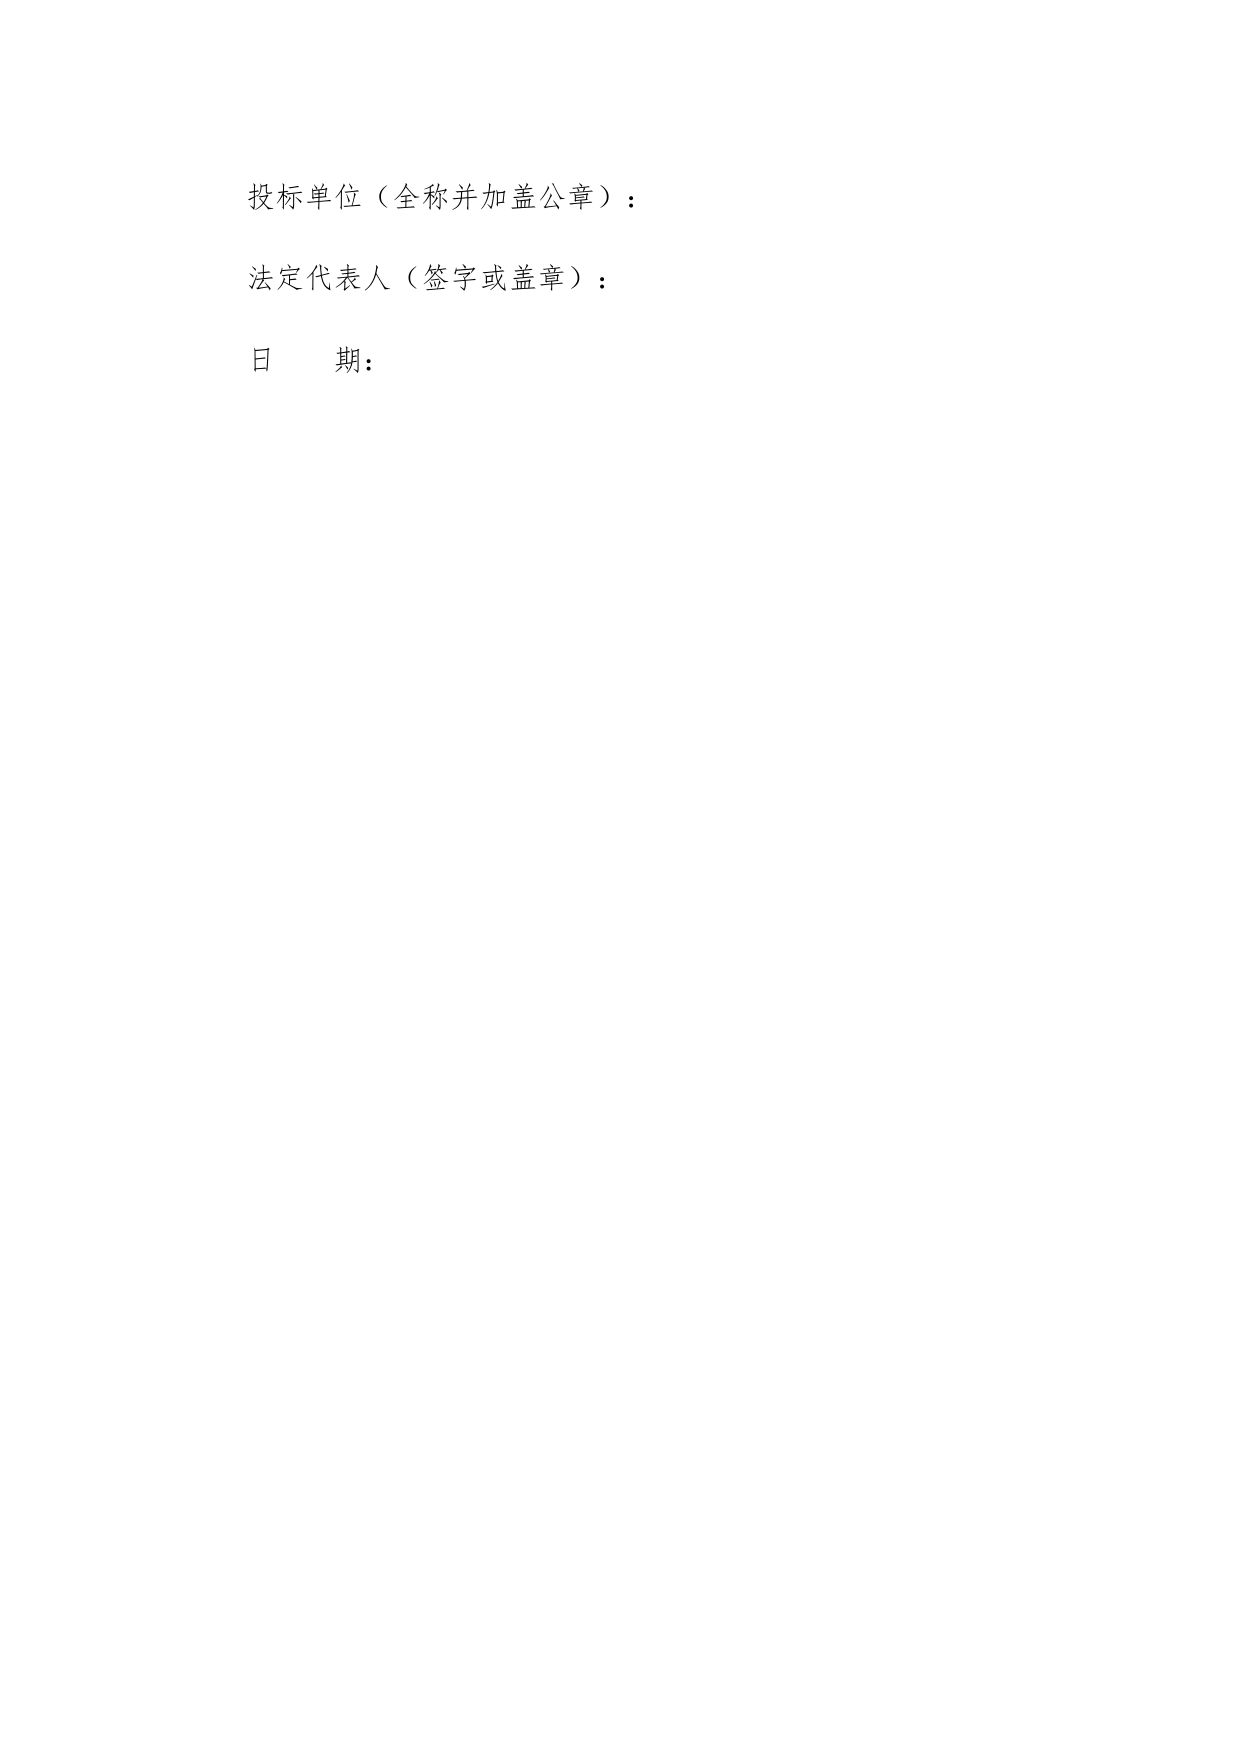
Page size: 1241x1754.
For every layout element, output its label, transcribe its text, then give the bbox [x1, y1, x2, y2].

text 投标单位（全称并加盖公章）： [187, 162, 1053, 227]
text 法定代表人（签字或盖章）： [187, 243, 1053, 308]
text 日 期： [187, 325, 1053, 390]
